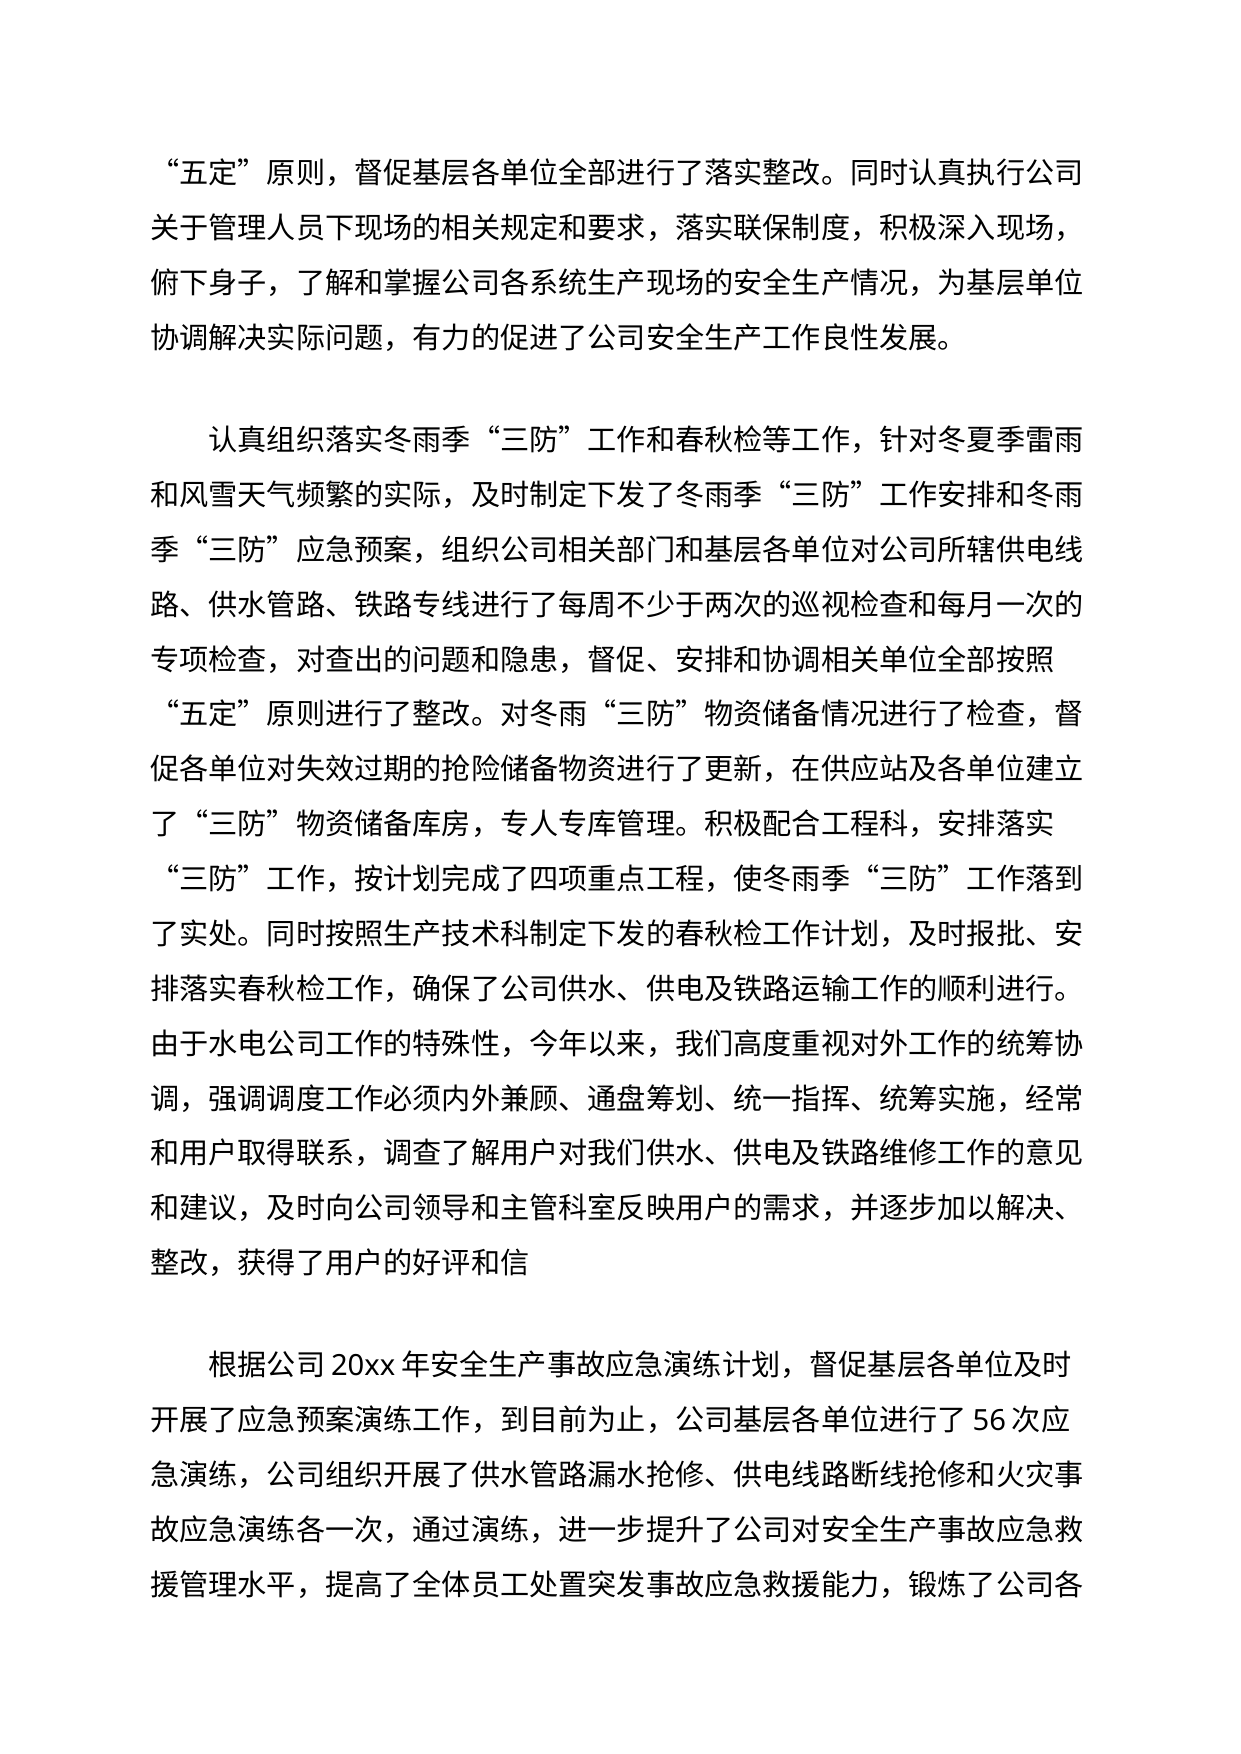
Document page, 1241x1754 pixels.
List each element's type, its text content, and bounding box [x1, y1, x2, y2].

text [150, 1342, 1090, 1604]
text 认真组织落实冬雨季“三防”工作和春秋检等工作，针对冬夏季雷雨和风雪天气频繁的实际，及时制定下发了冬雨季“三防”工作安排和冬雨季“三防”应急预案，组织公司相关部门和基层各单位对公司所辖供电线路、供水管路、铁路专线进行了每周不少于两次的巡视检查和每月一次的专项检查，对查出的问题和隐患，督促、安排和协调相关单位全部按照“五定”原则进行了整改。对冬雨“三防”物资储备情况进行了检查，督促各单位对失效过期的抢险储备物资进行了更新，在供应站及各单位建立了“三防”物资储备库房，专人专库管理。积极配合工程科，安排落实“三防”工作，按计划完成了四项重点工程，使冬雨季“三防”工作落到了实处。同时按照生产技术科制定下发的春秋检工作计划，及时报批、安排落实春秋检工作，确保了公司供水、供电及铁路运输工作的顺利进行。由于水电公司工作的特殊性，今年以来，我们高度重视对外工作的统筹协调，强调调度工作必须内外兼顾、通盘筹划、统一指挥、统筹实施，经常和用户取得联系，调查了解用户对我们供水、供电及铁路维修工作的意见和建议，及时向公司领导和主管科室反映用户的需求，并逐步加以解决、整改，获得了用户的好评和信 [150, 416, 1090, 1282]
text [150, 150, 1090, 357]
